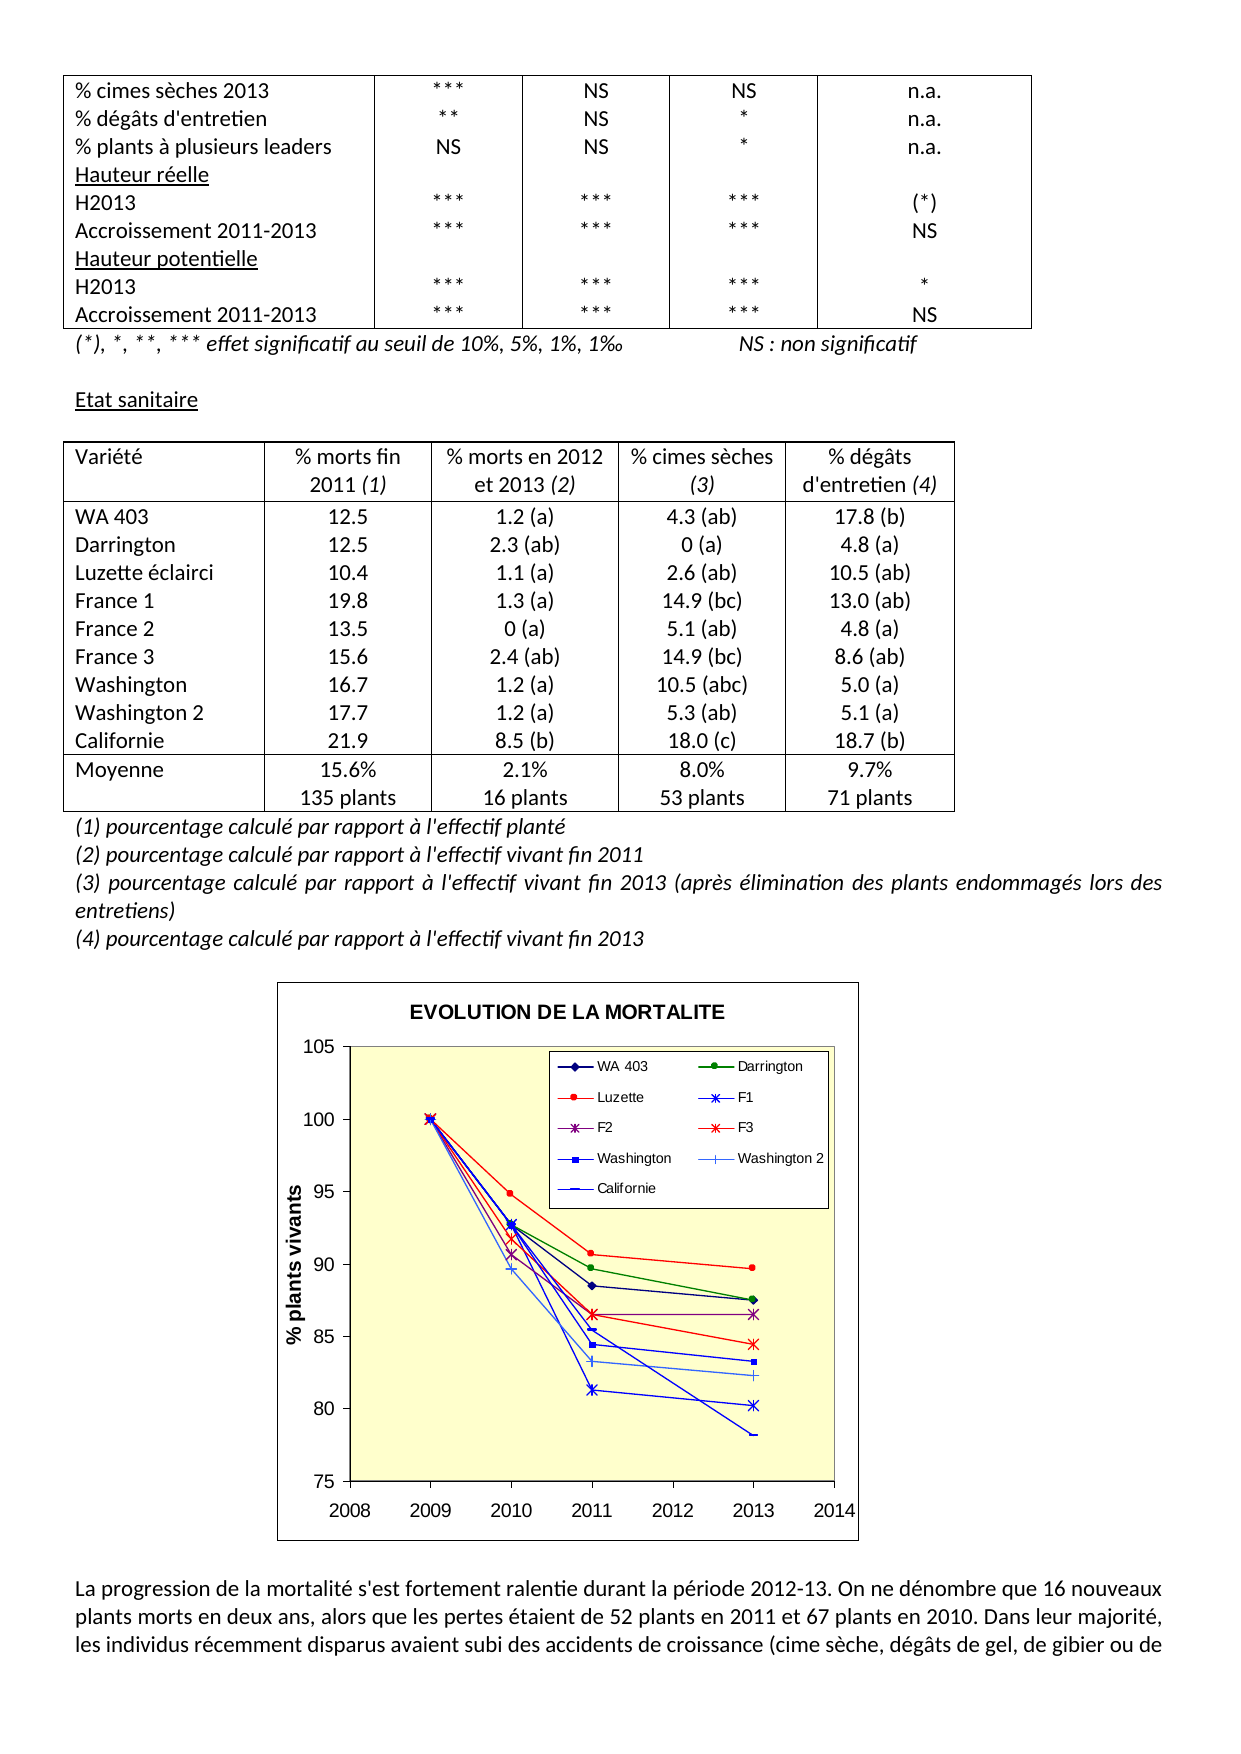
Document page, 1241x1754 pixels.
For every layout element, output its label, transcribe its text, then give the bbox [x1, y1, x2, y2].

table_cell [670, 76, 817, 328]
text (4) pourcentage calculé par rapport à l'effectif vivant fin 2013 [75, 924, 1165, 952]
table_header Variété [64, 443, 264, 501]
table_cell 15.6% 135 plants [265, 755, 431, 811]
table_cell 1.2 (a) 2.3 (ab) 1.1 (a) 1.3 (a) 0 (a) 2.4 (ab) 1.2 (a) 1.2 (a) 8.5 (b) [432, 502, 618, 754]
text (*), *, **, *** effet significatif au seuil de 10%, 5%, 1%, 1‰ NS : non significatif [75, 329, 1165, 357]
table_cell Moyenne [64, 755, 264, 811]
table_cell 4.3 (ab) 0 (a) 2.6 (ab) 14.9 (bc) 5.1 (ab) 14.9 (bc) 10.5 (abc) 5.3 (ab) 18.0 (c) [619, 502, 785, 754]
table_cell 12.5 12.5 10.4 19.8 13.5 15.6 16.7 17.7 21.9 [265, 502, 431, 754]
text Etat sanitaire [75, 385, 1165, 413]
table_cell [64, 76, 374, 328]
table_header % morts fin 2011 (1) [265, 443, 431, 501]
table_cell 8.0% 53 plants [619, 755, 785, 811]
text (2) pourcentage calculé par rapport à l'effectif vivant fin 2011 [75, 840, 1165, 868]
table_cell 2.1% 16 plants [432, 755, 618, 811]
table_cell 17.8 (b) 4.8 (a) 10.5 (ab) 13.0 (ab) 4.8 (a) 8.6 (ab) 5.0 (a) 5.1 (a) 18.7 (b) [786, 502, 954, 754]
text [75, 1574, 1165, 1658]
table_cell WA 403 Darrington Luzette éclairci France 1 France 2 France 3 Washington Washington 2 Californie [64, 502, 264, 754]
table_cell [523, 76, 669, 328]
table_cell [818, 76, 1031, 328]
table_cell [375, 76, 522, 328]
text (3) pourcentage calculé par rapport à l'effectif vivant fin 2013 (après élimination des plants endommagés lors des entretiens) [75, 868, 1165, 924]
table_cell 9.7% 71 plants [786, 755, 954, 811]
table_header % morts en 2012 et 2013 (2) [432, 443, 618, 501]
table_header % cimes sèches (3) [619, 443, 785, 501]
text (1) pourcentage calculé par rapport à l'effectif planté [75, 812, 1165, 840]
table_header % dégâts d'entretien (4) [786, 443, 954, 501]
